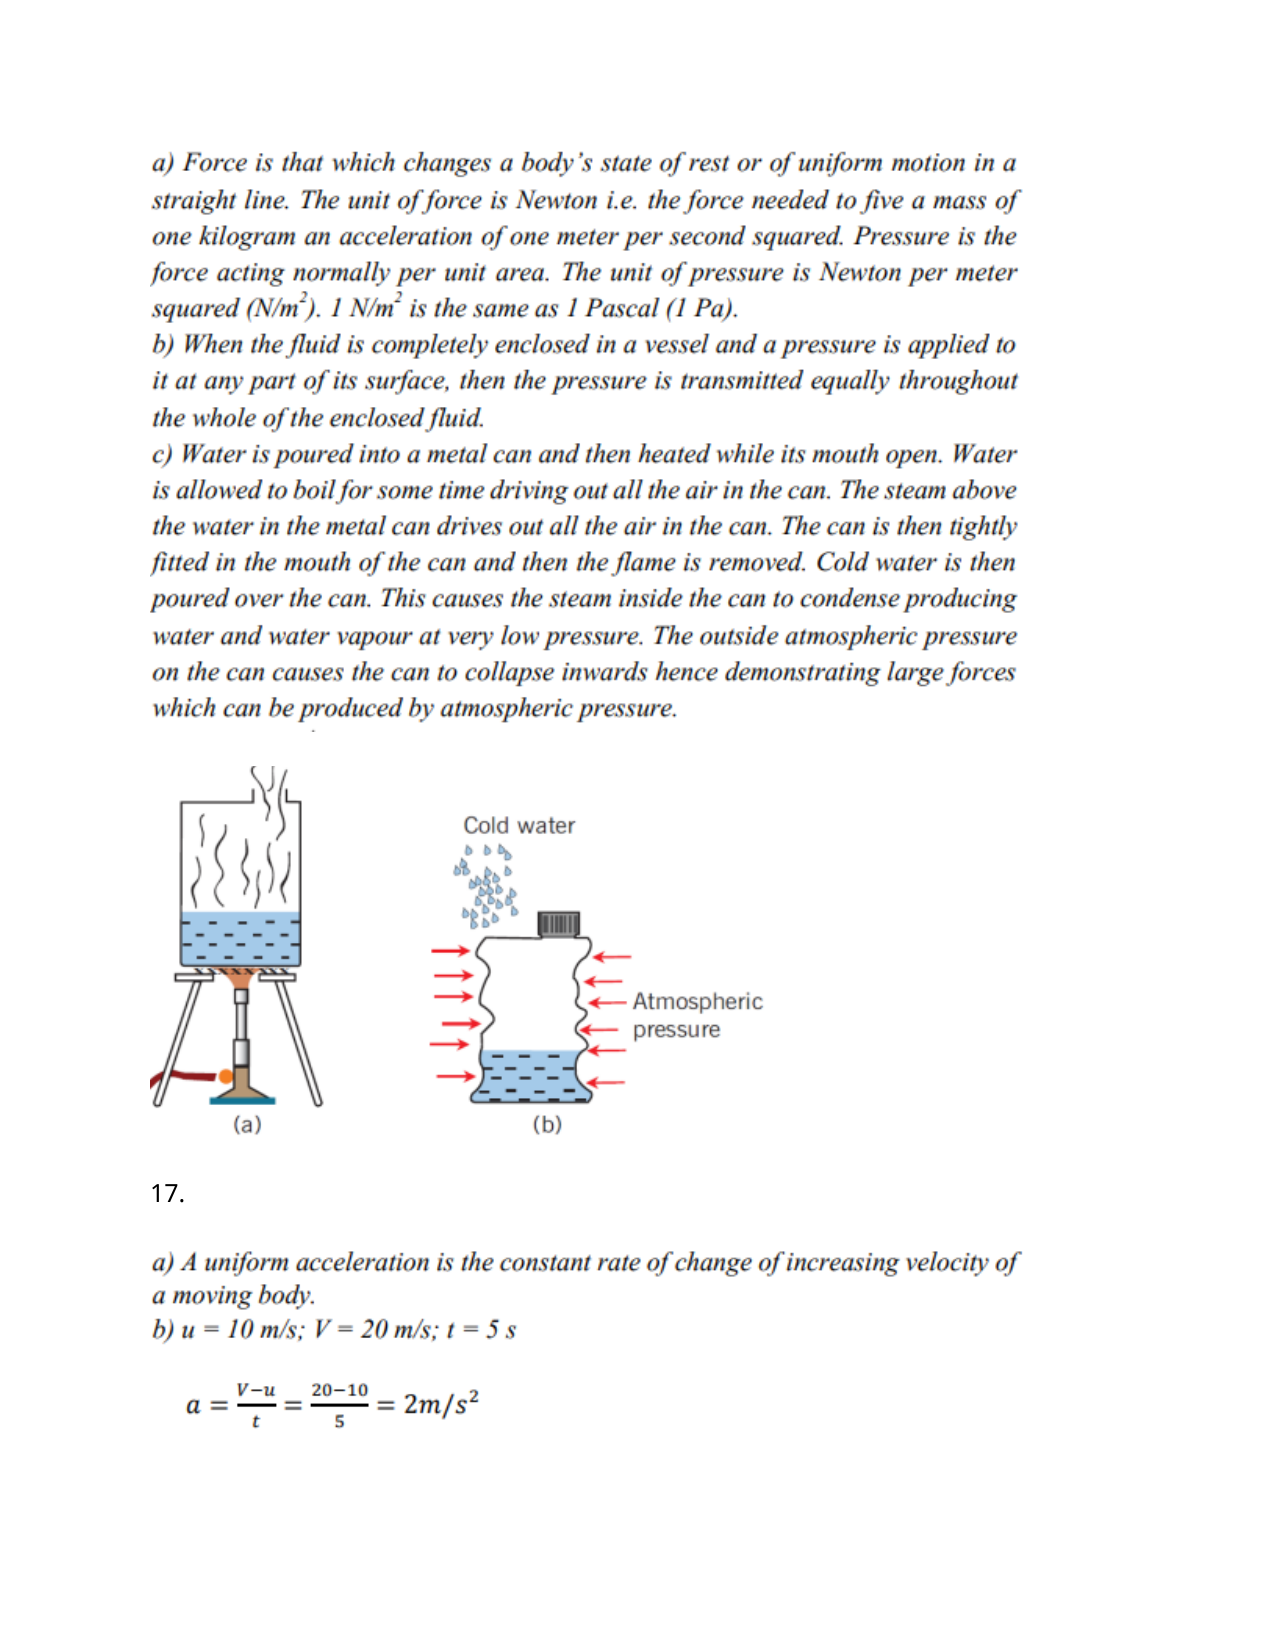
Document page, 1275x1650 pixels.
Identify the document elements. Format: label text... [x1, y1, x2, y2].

picture [150, 1247, 1030, 1440]
picture [150, 766, 771, 1141]
picture [150, 150, 1057, 732]
text 17. [150, 1176, 1125, 1210]
